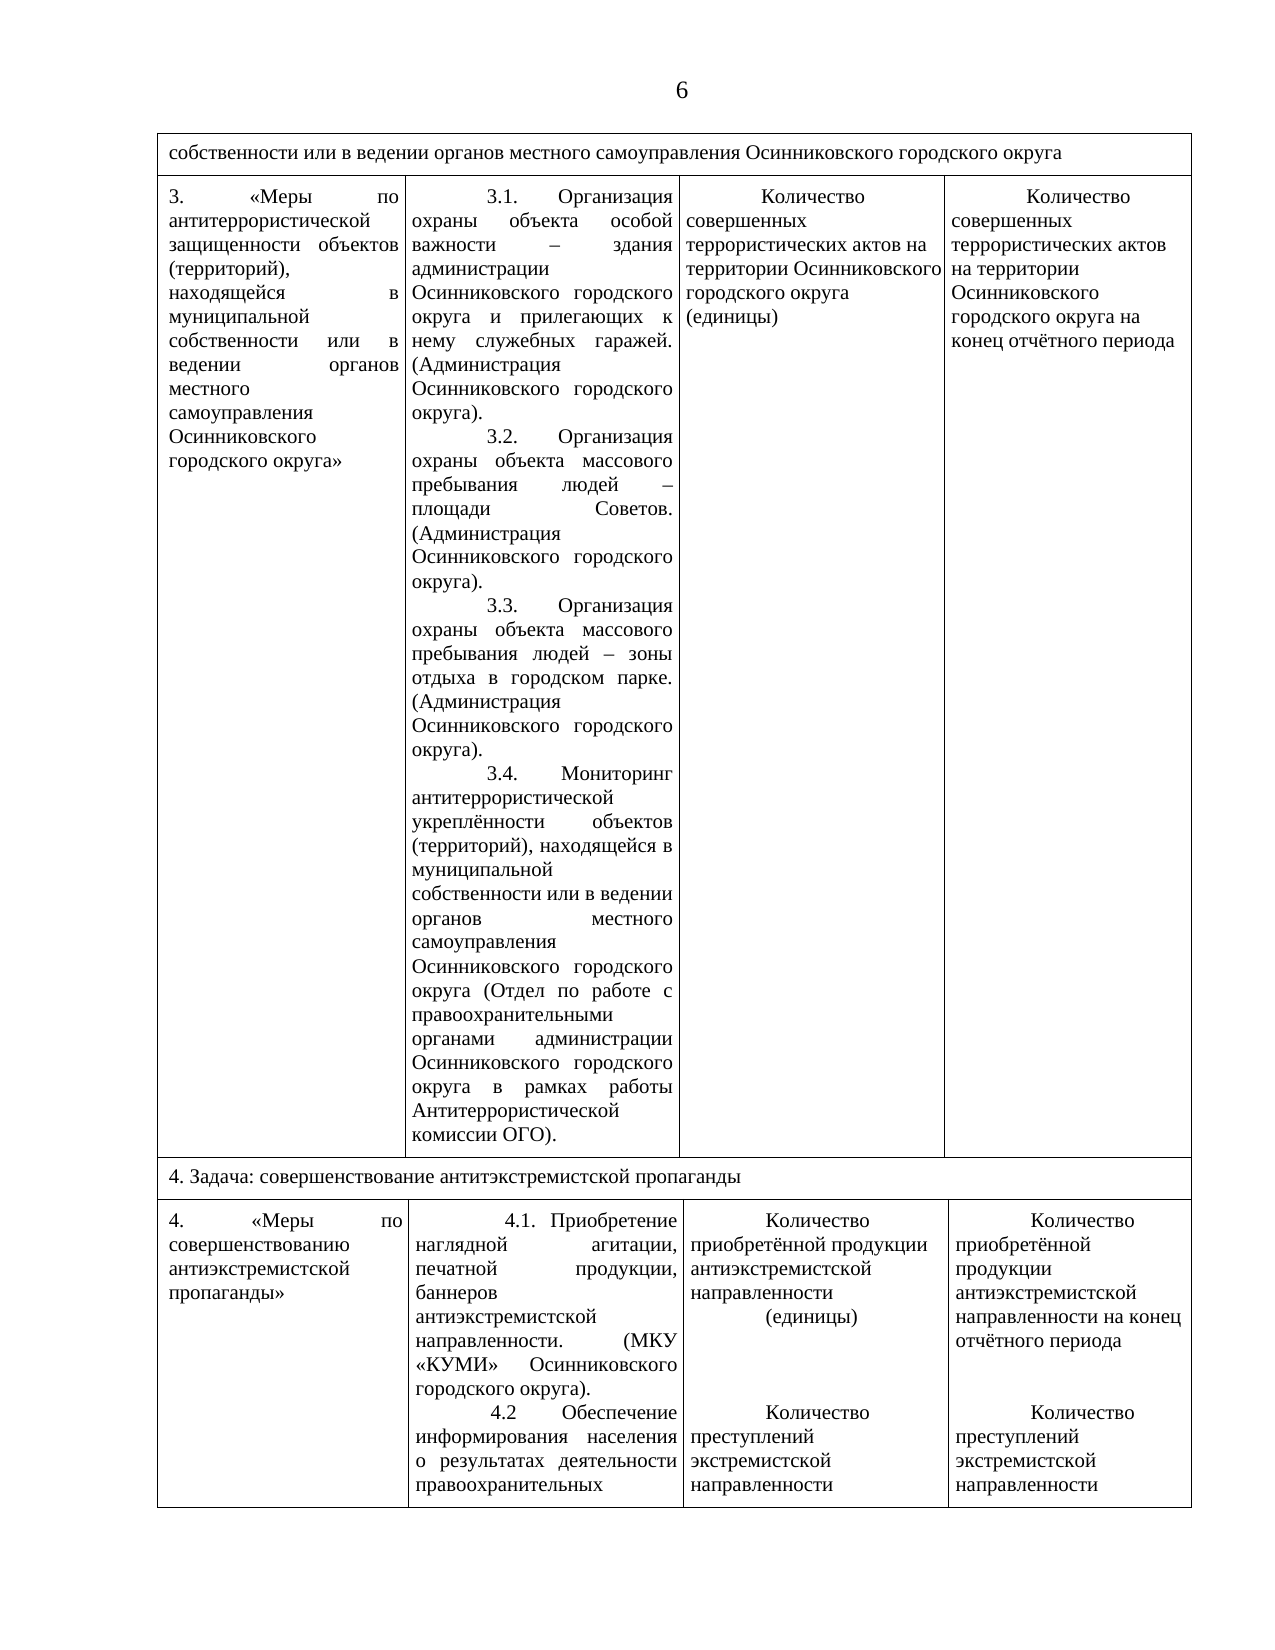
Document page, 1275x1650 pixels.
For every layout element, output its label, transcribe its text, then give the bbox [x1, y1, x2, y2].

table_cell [949, 1200, 1191, 1507]
table_cell 3.1. Организация охраны объекта особой важности – здания администрации Осинниковского городского округа и прилегающих к нему служебных гаражей. (Администрация Осинниковского городского округа). 3.2. Организация охраны объекта массового пребывания людей – площади Советов. (Администрация Осинниковского городского округа). 3.3. Организация охраны объекта массового пребывания людей – зоны отдыха в городском парке. (Администрация Осинниковского городского округа). 3.4. Мониторинг антитеррористической укреплённости объектов (территорий), находящейся в муниципальной собственности или в ведении органов местного самоуправления Осинниковского городского округа (Отдел по работе с правоохранительными органами администрации Осинниковского городского округа в рамках работы Антитеррористической комиссии ОГО). [406, 176, 679, 1157]
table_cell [158, 134, 1191, 175]
table_cell 3. «Меры по антитеррористической защищенности объектов (территорий), находящейся в муниципальной собственности или в ведении органов местного самоуправления Осинниковского городского округа» [158, 176, 405, 1157]
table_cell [684, 1200, 948, 1507]
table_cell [158, 1200, 408, 1507]
table_cell Количество совершенных террористических актов на территории Осинниковского городского округа на конец отчётного периода [945, 176, 1191, 1157]
table_cell Количество совершенных террористических актов на территории Осинниковского городского округа (единицы) [680, 176, 944, 1157]
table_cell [409, 1200, 683, 1507]
table_cell Задача: совершенствование антитэкстремистской пропаганды [158, 1158, 1191, 1199]
